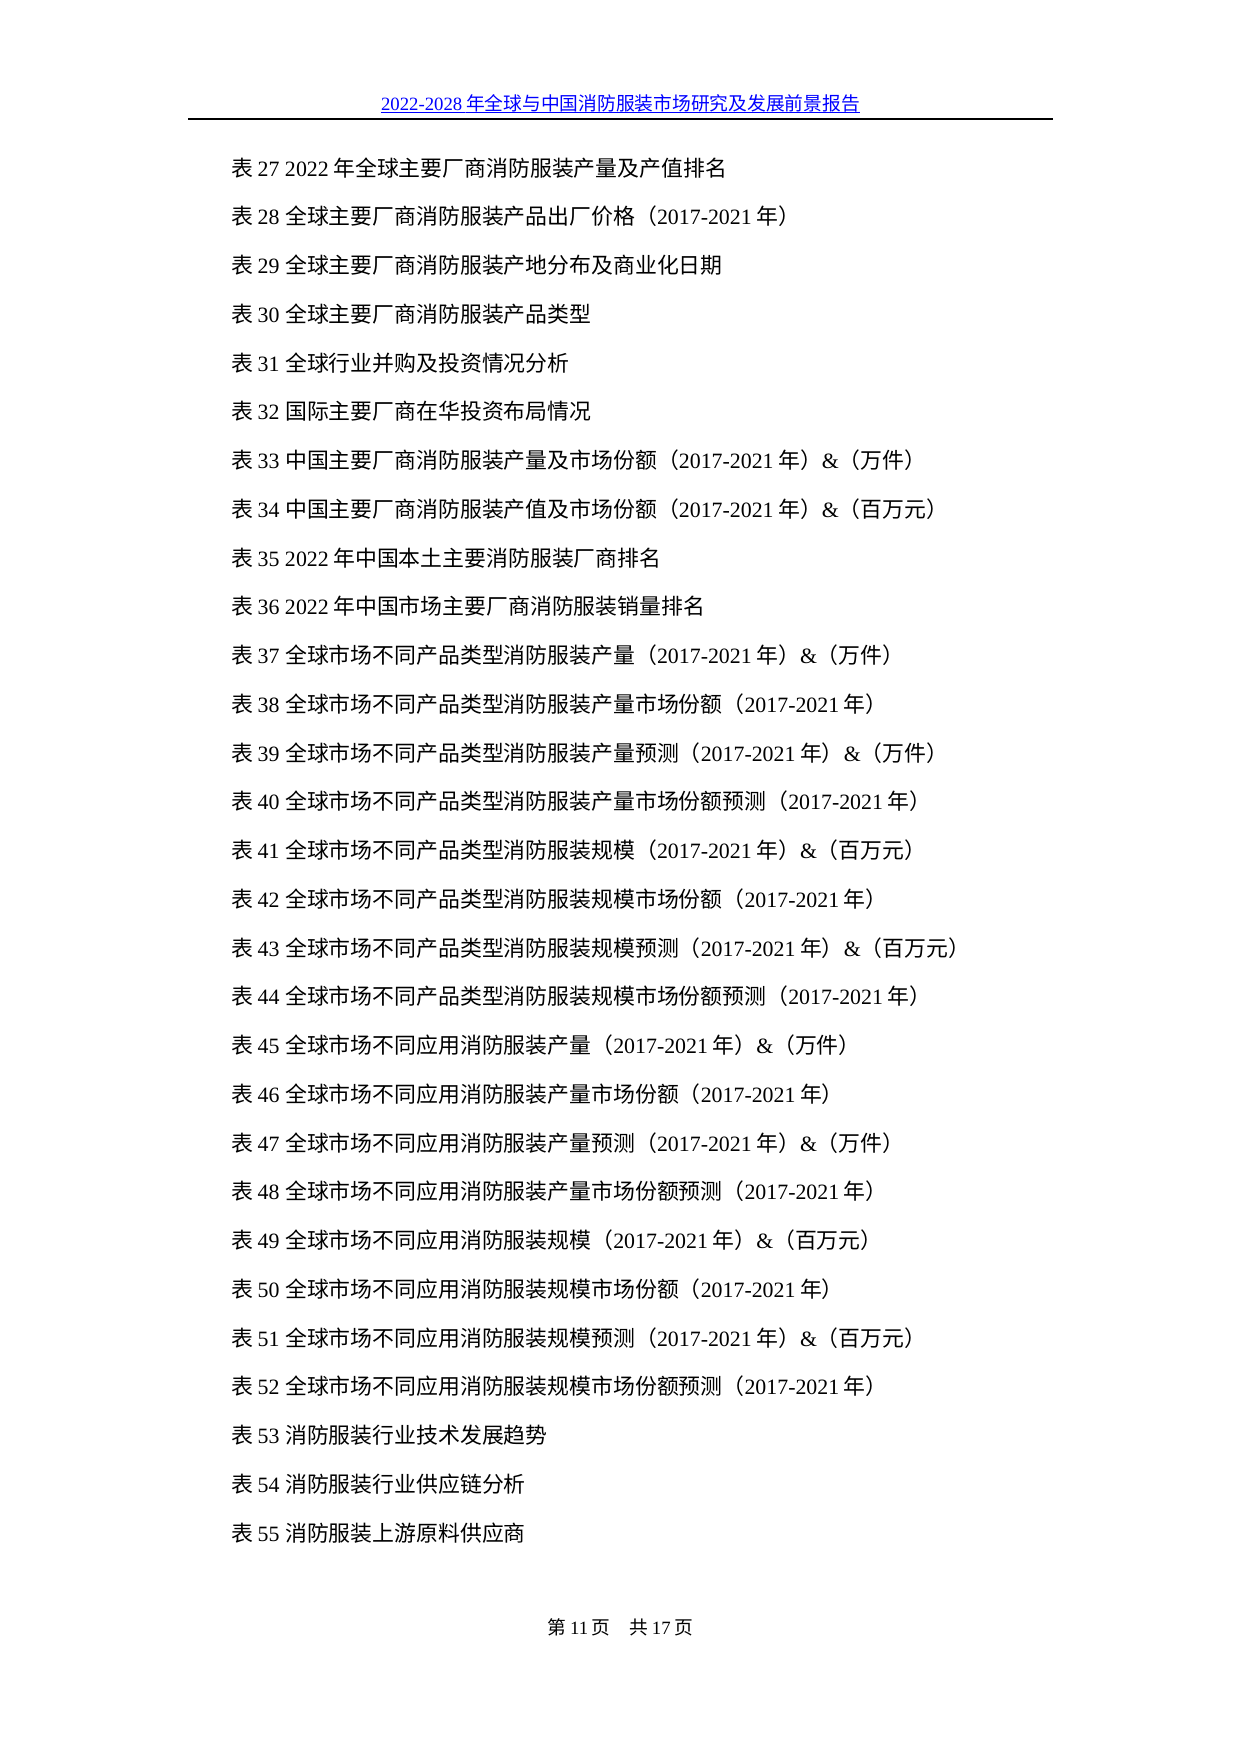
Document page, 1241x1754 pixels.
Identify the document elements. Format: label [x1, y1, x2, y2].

text [187, 150, 1053, 1548]
